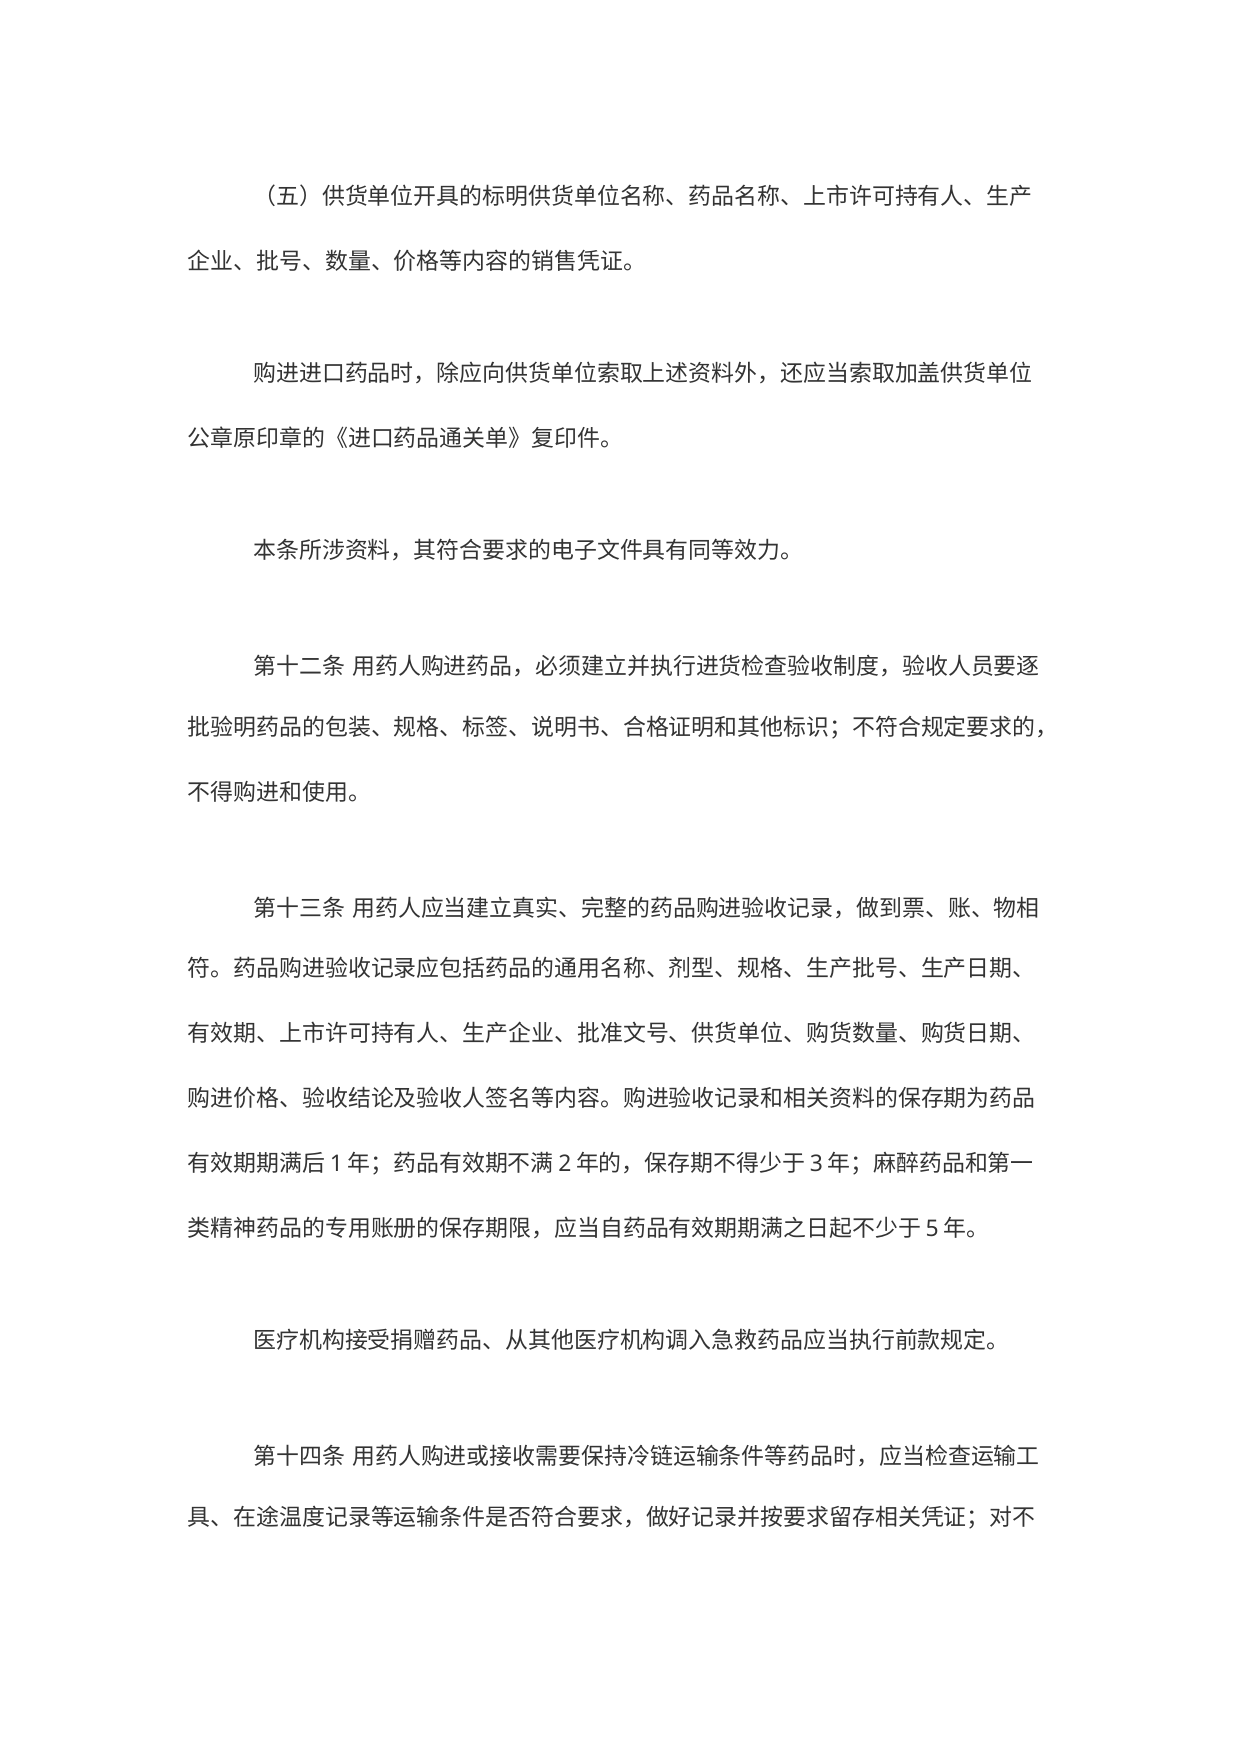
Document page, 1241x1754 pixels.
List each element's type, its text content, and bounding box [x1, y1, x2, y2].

text 医疗机构接受捐赠药品、从其他医疗机构调入急救药品应当执行前款规定。 [187, 1306, 1053, 1371]
text 购进进口药品时，除应向供货单位索取上述资料外，还应当索取加盖供货单位公章原印章的《进口药品通关单》复印件。 [187, 339, 1053, 469]
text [187, 1418, 1053, 1548]
text 本条所涉资料，其符合要求的电子文件具有同等效力。 [187, 516, 1053, 581]
text 第十三条 用药人应当建立真实、完整的药品购进验收记录，做到票、账、物相符。药品购进验收记录应包括药品的通用名称、剂型、规格、生产批号、生产日期、有效期、上市许可持有人、生产企业、批准文号、供货单位、购货数量、购货日期、购进价格、验收结论及验收人签名等内容。购进验收记录和相关资料的保存期为药品有效期期满后1年；药品有效期不满2年的，保存期不得少于3年；麻醉药品和第一类精神药品的专用账册的保存期限，应当自药品有效期期满之日起不少于5年。 [187, 869, 1053, 1259]
text 第十二条 用药人购进药品，必须建立并执行进货检查验收制度，验收人员要逐批验明药品的包装、规格、标签、说明书、合格证明和其他标识；不符合规定要求的，不得购进和使用。 [187, 628, 1053, 823]
text （五）供货单位开具的标明供货单位名称、药品名称、上市许可持有人、生产企业、批号、数量、价格等内容的销售凭证。 [187, 162, 1053, 292]
